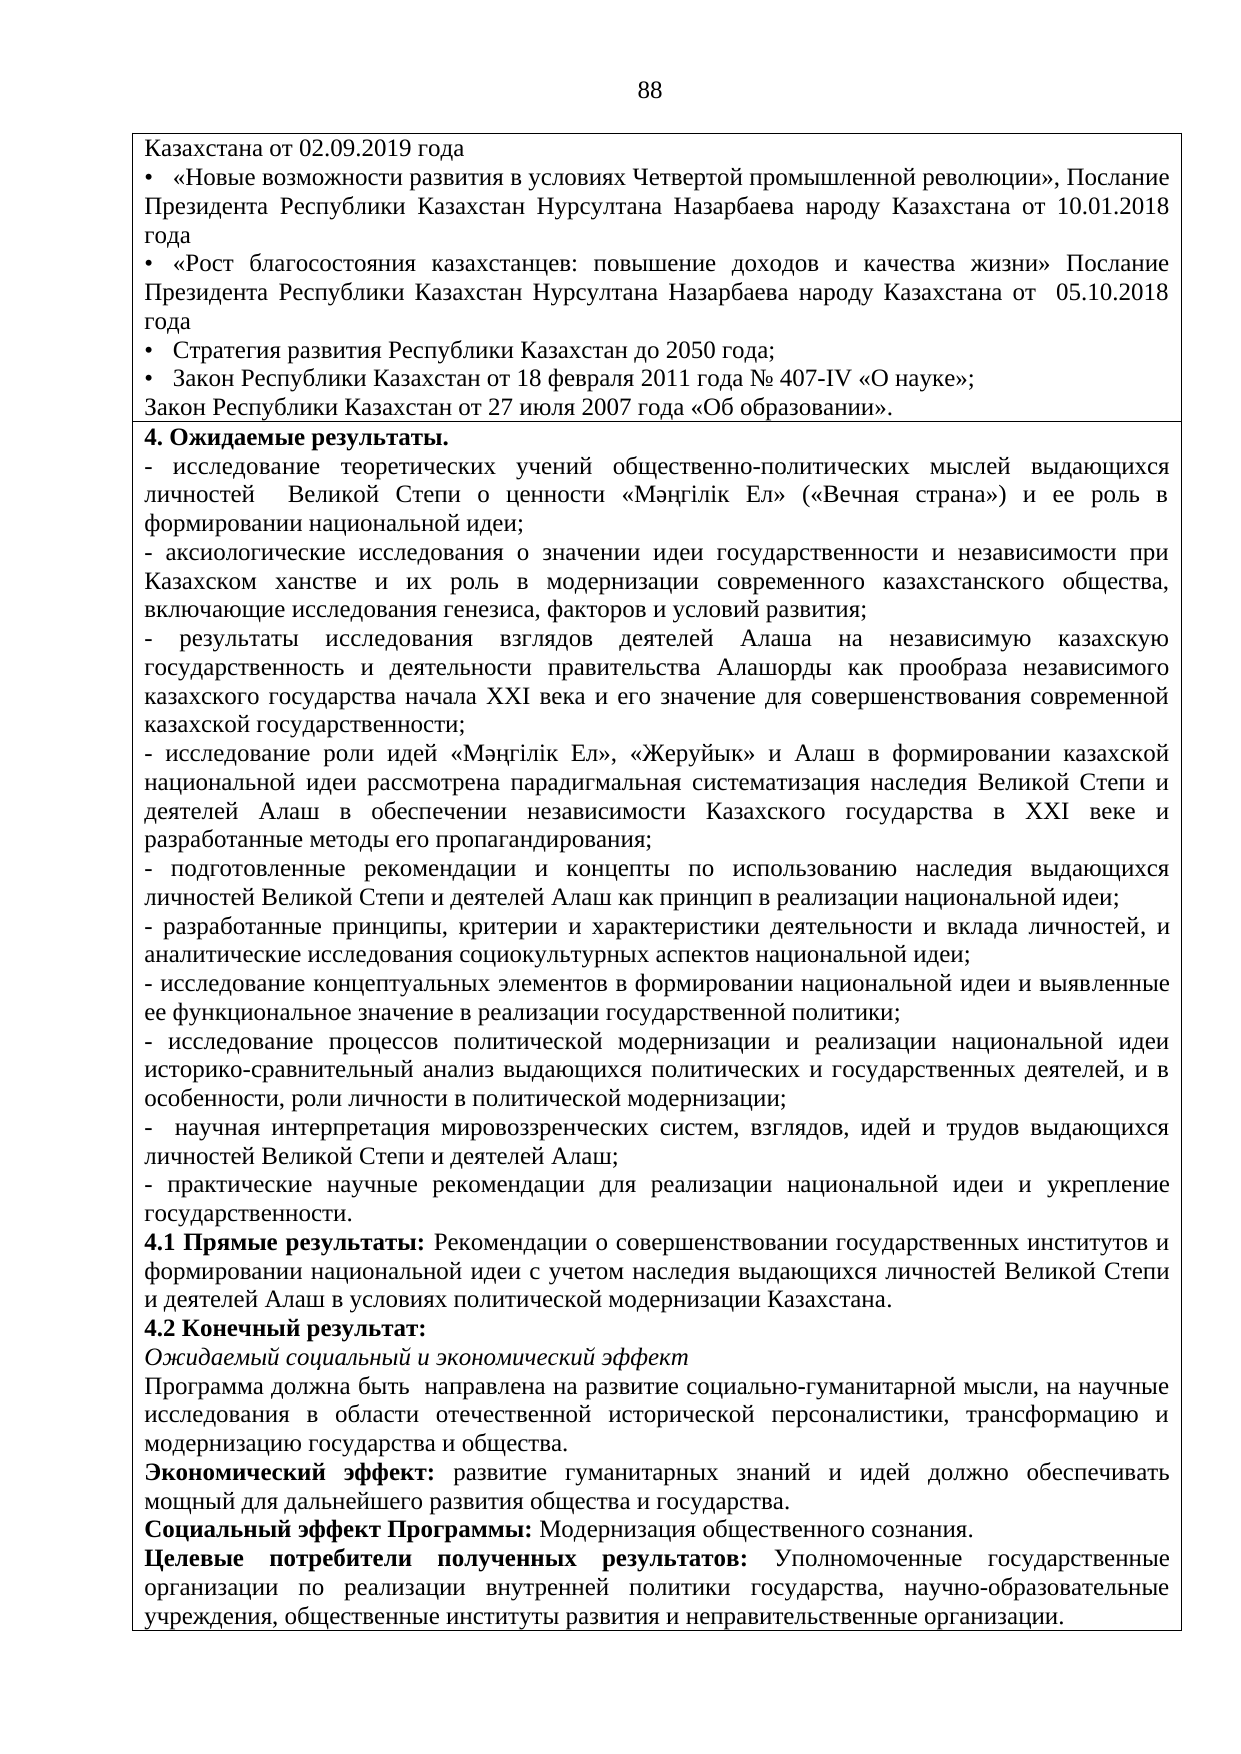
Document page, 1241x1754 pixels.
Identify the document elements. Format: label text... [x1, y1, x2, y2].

table_cell 4. Ожидаемые результаты. - исследование теоретических учений общественно-политических мыслей выдающихся личностей Великой Степи о ценности «Мәңгілік Ел» («Вечная страна») и ее роль в формировании национальной идеи; - аксиологические исследования о значении идеи государственности и независимости при Казахском ханстве и их роль в модернизации современного казахстанского общества, включающие исследования генезиса, факторов и условий развития; - результаты исследования взглядов деятелей Алаша на независимую казахскую государственность и деятельности правительства Алашорды как прообраза независимого казахского государства начала XXI века и его значение для совершенствования современной казахской государственности; - исследование роли идей «Мәңгілік Ел», «Жеруйык» и Алаш в формировании казахской национальной идеи рассмотрена парадигмальная систематизация наследия Великой Степи и деятелей Алаш в обеспечении независимости Казахского государства в XXI веке и разработанные методы его пропагандирования; - подготовленные рекомендации и концепты по использованию наследия выдающихся личностей Великой Степи и деятелей Алаш как принцип в реализации национальной идеи; - разработанные принципы, критерии и характеристики деятельности и вклада личностей, и аналитические исследования социокультурных аспектов национальной идеи; - исследование концептуальных элементов в формировании национальной идеи и выявленные ее функциональное значение в реализации государственной политики; - исследование процессов политической модернизации и реализации национальной идеи историко-сравнительный анализ выдающихся политических и государственных деятелей, и в особенности, роли личности в политической модернизации; - научная интерпретация мировоззренческих систем, взглядов, идей и трудов выдающихся личностей Великой Степи и деятелей Алаш; - практические научные рекомендации для реализации национальной идеи и укрепление государственности. 4.1 Прямые результаты: Рекомендации о совершенствовании государственных институтов и формировании национальной идеи с учетом наследия выдающихся личностей Великой Степи и деятелей Алаш в условиях политической модернизации Казахстана. 4.2 Конечный результат: Ожидаемый социальный и экономический эффект Программа должна быть направлена на развитие социально-гуманитарной мысли, на научные исследования в области отечественной исторической персоналистики, трансформацию и модернизацию государства и общества. Экономический эффект: развитие гуманитарных знаний и идей должно обеспечивать мощный для дальнейшего развития общества и государства. Социальный эффект Программы: Модернизация общественного сознания. Целевые потребители полученных результатов: Уполномоченные государственные организации по реализации внутренней политики государства, научно-образовательные учреждения, общественные институты развития и неправительственные организации. [133, 422, 1181, 1629]
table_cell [133, 134, 1181, 421]
